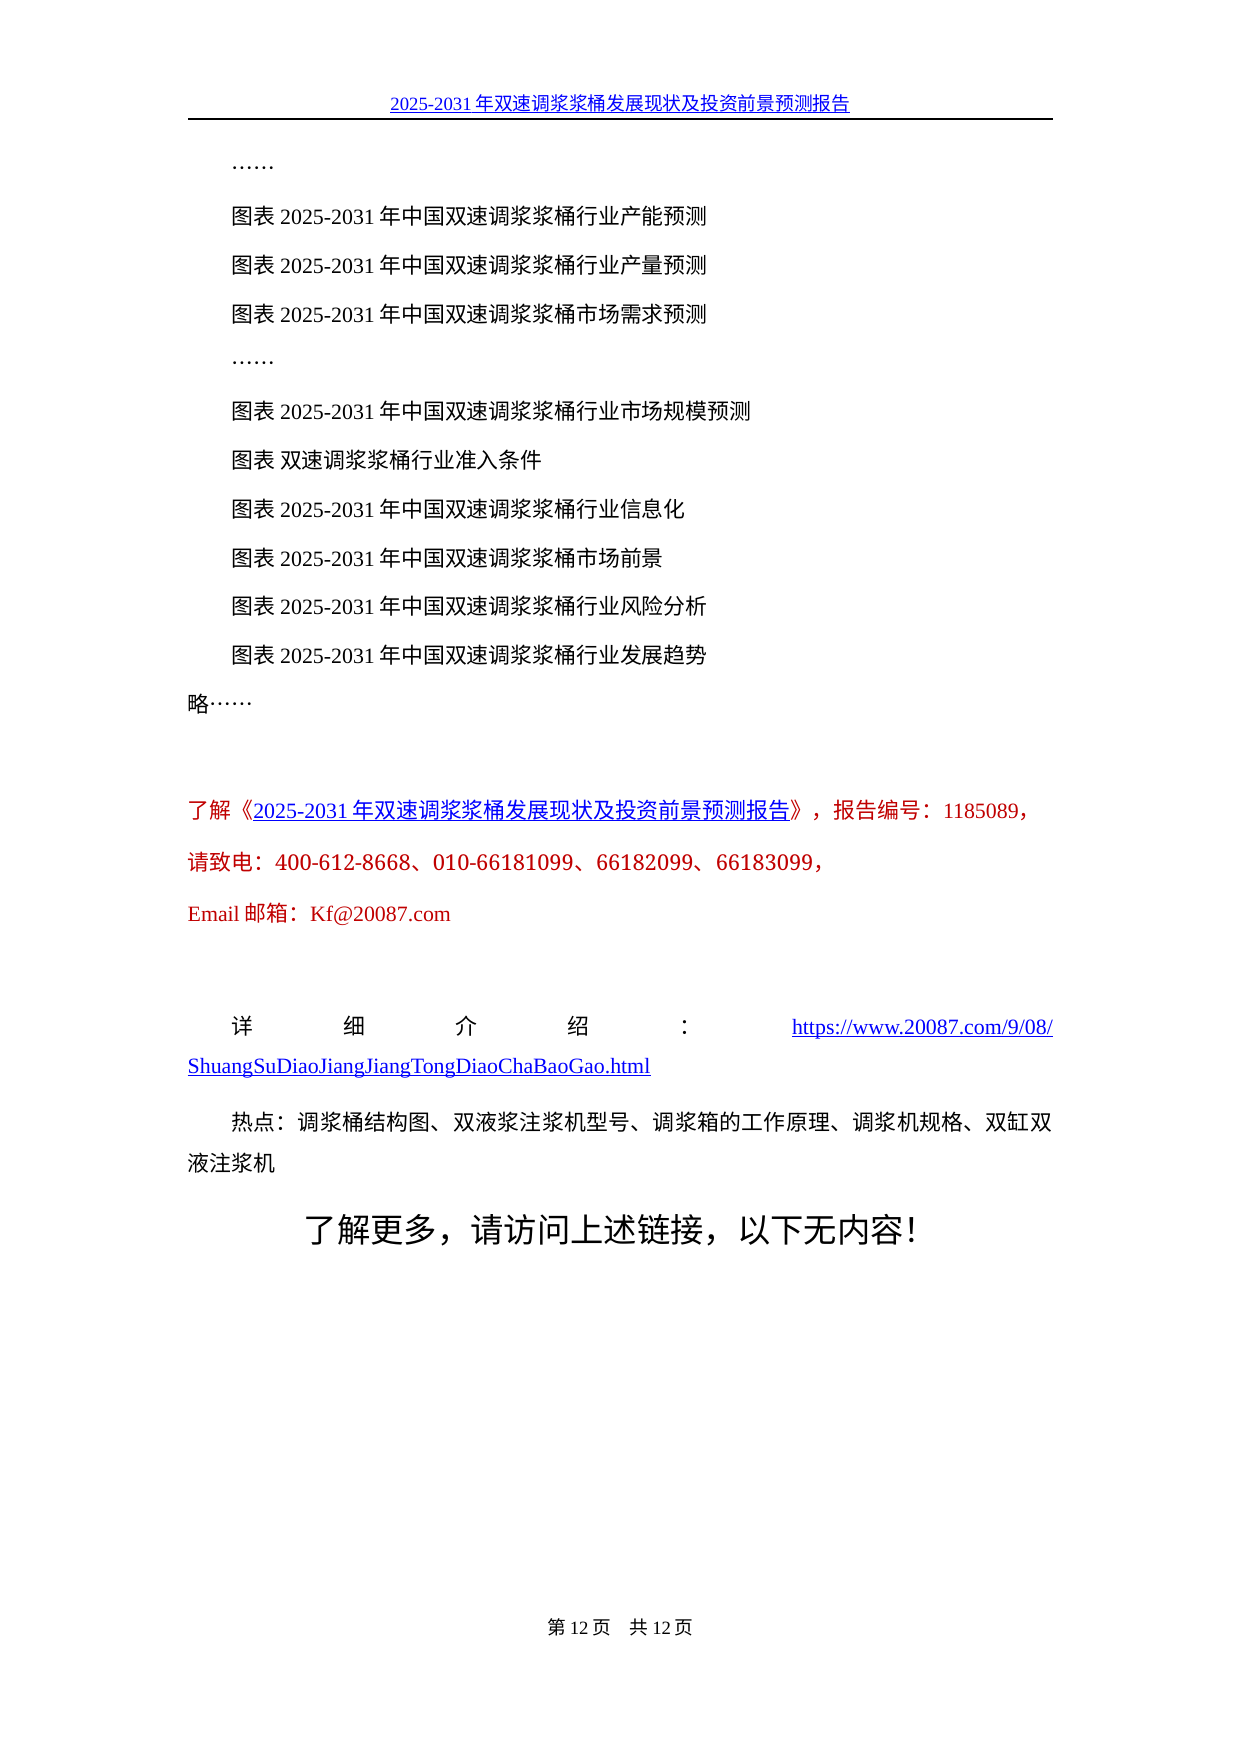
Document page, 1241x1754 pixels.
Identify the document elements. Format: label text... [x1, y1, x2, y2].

text 了解《2025-2031年双速调浆浆桶发展现状及投资前景预测报告》，报告编号：1185089， [187, 793, 1053, 825]
text 详细介绍：https://www.20087.com/9/08/ShuangSuDiaoJiangJiangTongDiaoChaBaoGao.html [187, 1009, 1053, 1082]
title 了解更多，请访问上述链接，以下无内容！ [187, 1195, 1053, 1260]
text Email邮箱：Kf@20087.com [187, 896, 1053, 928]
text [187, 150, 1053, 719]
text 热点：调浆桶结构图、双液浆注浆机型号、调浆箱的工作原理、调浆机规格、双缸双液注浆机 [187, 1104, 1053, 1178]
text 请致电：400-612-8668、010-66181099、66182099、66183099， [187, 844, 1053, 877]
